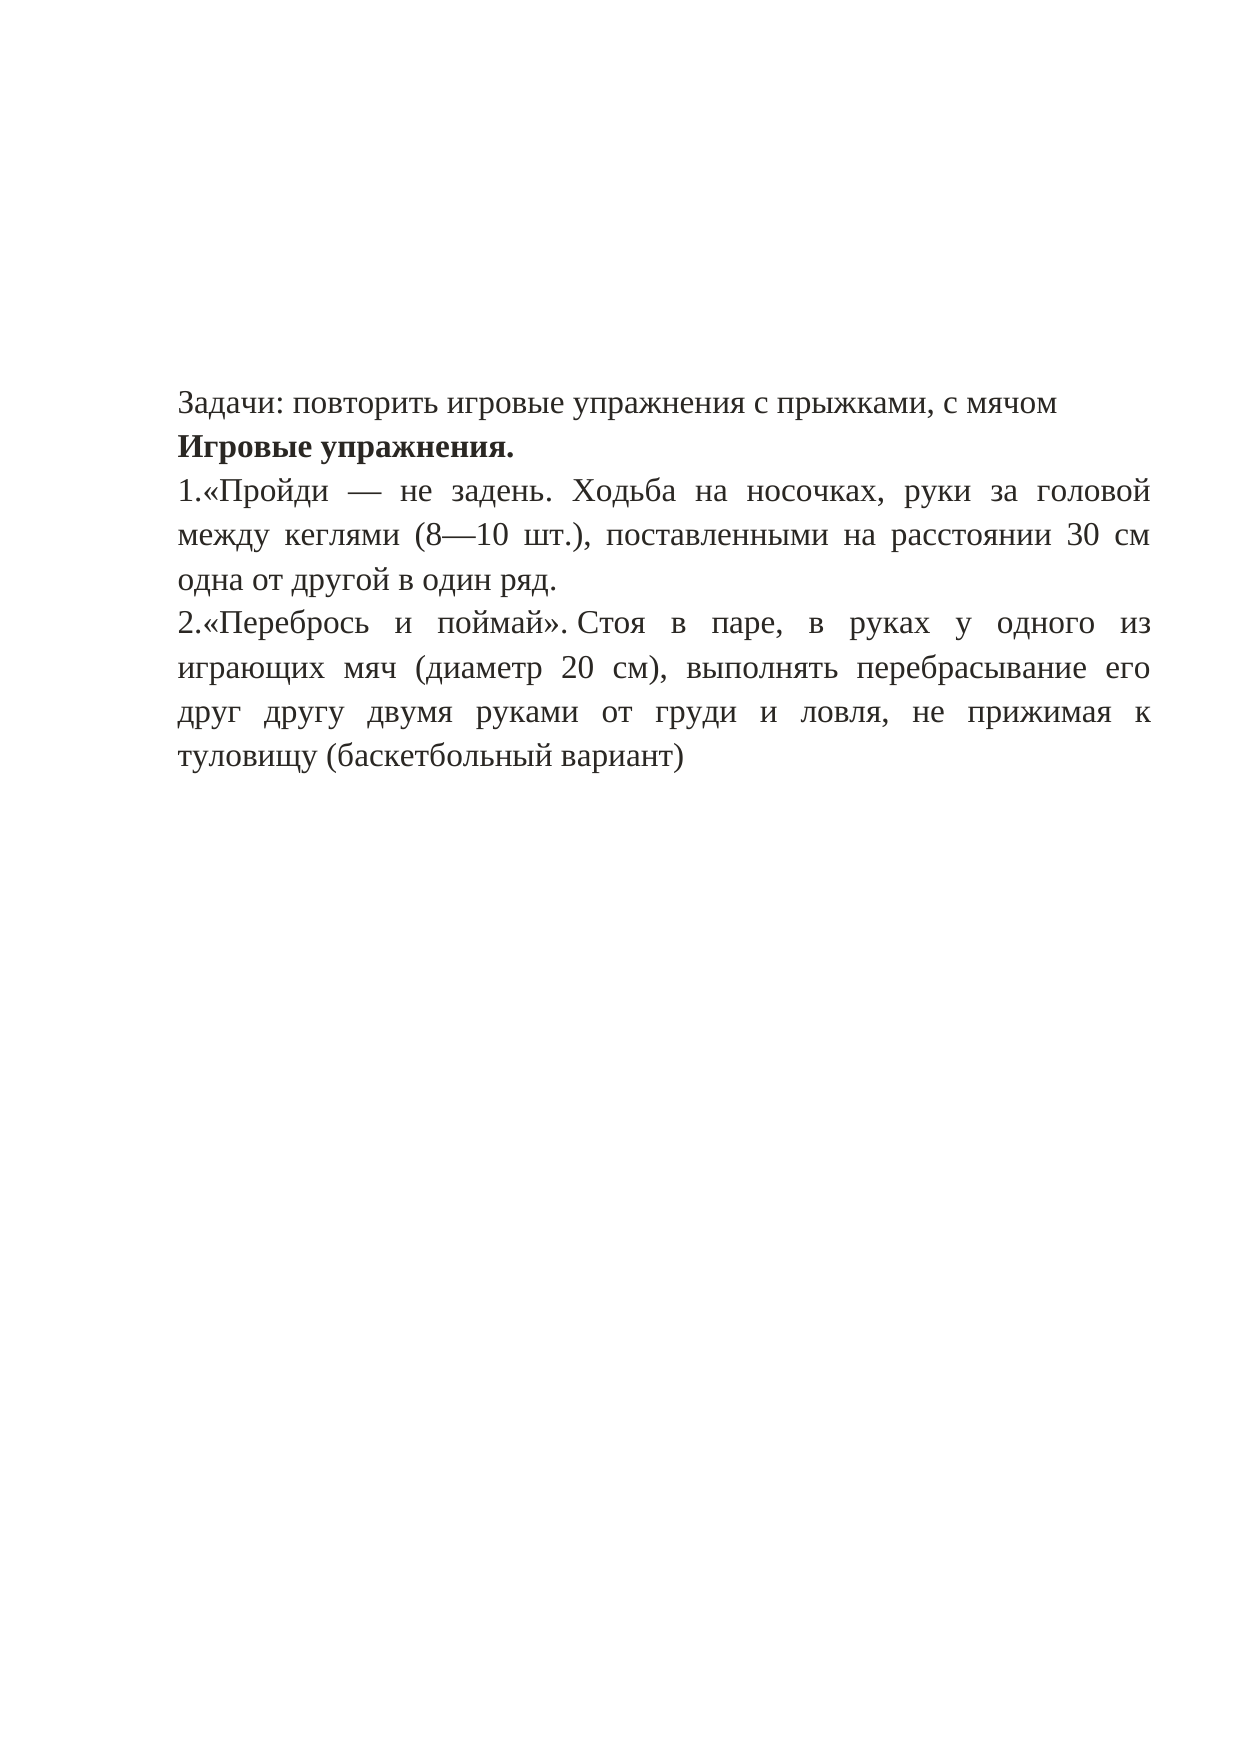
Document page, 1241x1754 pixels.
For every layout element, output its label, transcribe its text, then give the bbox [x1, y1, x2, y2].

text 1.«Пройди — не задень. Ходьба на носочках, руки за головой между кеглями (8—10 шт.), поставленными на расстоянии 30 см одна от другой в один ряд. [177, 471, 1152, 597]
text Игровые упражнения. [177, 427, 1152, 465]
text Задачи: повторить игровые упражнения с прыжками, с мячом [177, 382, 1152, 421]
text 2.«Перебрось и поймай». Стоя в паре, в руках у одного из играющих мяч (диаметр 20 см), выполнять перебрасывание его друг другу двумя руками от груди и ловля, не прижимая к туловищу (баскетбольный вариант) [177, 603, 1152, 773]
